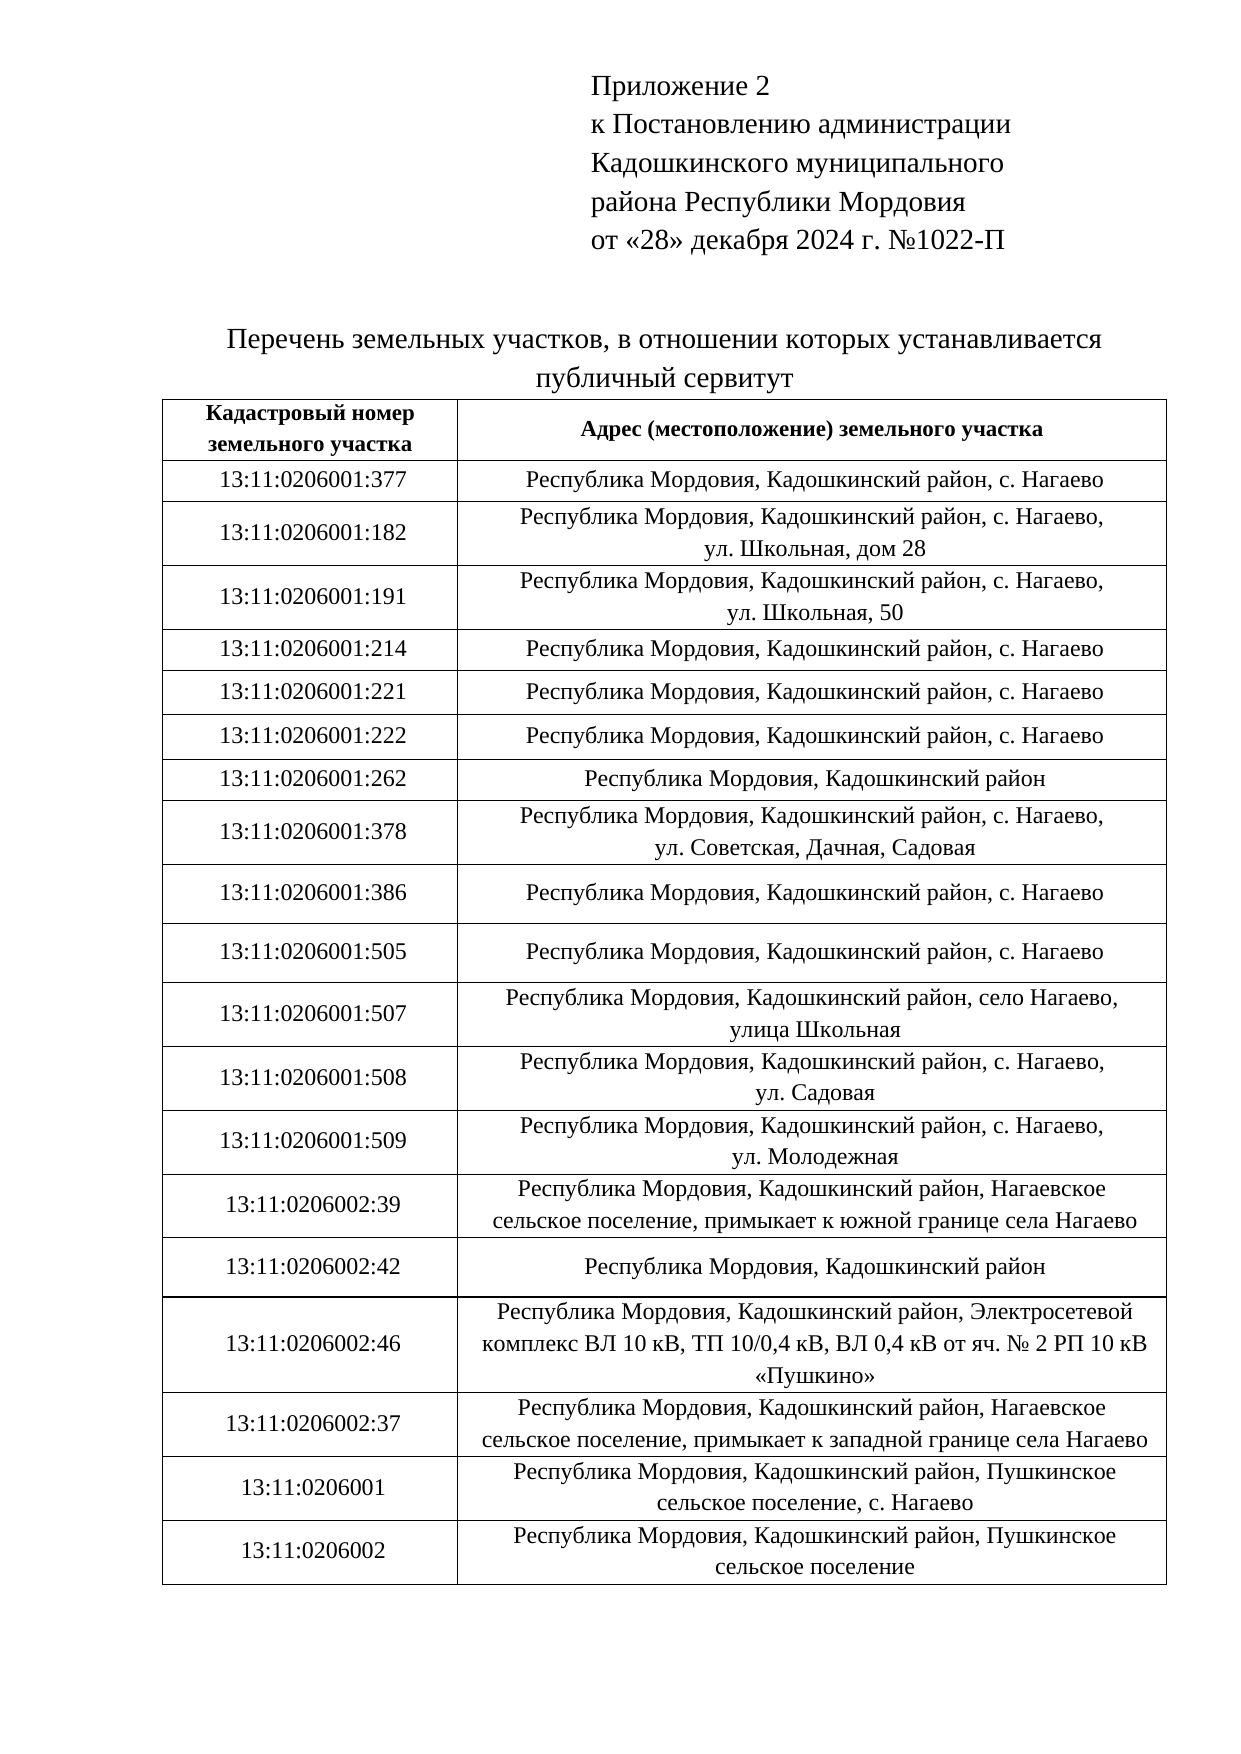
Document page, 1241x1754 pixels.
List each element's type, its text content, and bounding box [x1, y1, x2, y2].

table_header Кадастровый номер земельного участка [163, 400, 457, 459]
table_cell 13:11:0206001:386 [163, 865, 457, 923]
table_cell 13:11:0206001:377 [163, 461, 457, 501]
table_cell Республика Мордовия, Кадошкинский район, с. Нагаево [458, 715, 1166, 758]
table_cell Республика Мордовия, Кадошкинский район, с. Нагаево [458, 865, 1166, 923]
table_cell 13:11:0206001:214 [163, 630, 457, 670]
table_cell Республика Мордовия, Кадошкинский район, Нагаевское сельское поселение, примыкает к западной границе села Нагаево [458, 1393, 1166, 1456]
table_cell Республика Мордовия, Кадошкинский район, с. Нагаево, ул. Садовая [458, 1047, 1166, 1109]
table_cell Республика Мордовия, Кадошкинский район, Нагаевское сельское поселение, примыкает к южной границе села Нагаево [458, 1175, 1166, 1237]
table_cell Республика Мордовия, Кадошкинский район, Пушкинское сельское поселение [458, 1521, 1166, 1583]
table_cell 13:11:0206002:39 [163, 1175, 457, 1237]
text Кадошкинского муниципального [177, 145, 1152, 179]
table_cell Республика Мордовия, Кадошкинский район, с. Нагаево [458, 630, 1166, 670]
table_cell 13:11:0206002:46 [163, 1298, 457, 1392]
table_cell 13:11:0206002 [163, 1521, 457, 1583]
table_cell Республика Мордовия, Кадошкинский район, с. Нагаево [458, 461, 1166, 501]
table_cell 13:11:0206002:37 [163, 1393, 457, 1456]
table_cell 13:11:0206001:262 [163, 760, 457, 800]
table_cell 13:11:0206002:42 [163, 1238, 457, 1296]
table_cell 13:11:0206001:182 [163, 502, 457, 565]
table_cell Республика Мордовия, Кадошкинский район, с. Нагаево [458, 671, 1166, 714]
table_cell Республика Мордовия, Кадошкинский район [458, 760, 1166, 800]
table_cell Республика Мордовия, Кадошкинский район, Электросетевой комплекс ВЛ 10 кВ, ТП 10/0,4 кВ, ВЛ 0,4 кВ от яч. № 2 РП 10 кВ «Пушкино» [458, 1298, 1166, 1392]
table_cell 13:11:0206001:508 [163, 1047, 457, 1109]
text района Республики Мордовия [177, 184, 1152, 217]
table_cell 13:11:0206001:509 [163, 1111, 457, 1173]
table_cell 13:11:0206001 [163, 1457, 457, 1519]
table_cell Республика Мордовия, Кадошкинский район, с. Нагаево, ул. Школьная, 50 [458, 566, 1166, 629]
table_cell Республика Мордовия, Кадошкинский район, с. Нагаево, ул. Молодежная [458, 1111, 1166, 1173]
text Приложение 2 [177, 68, 1152, 102]
table_cell 13:11:0206001:505 [163, 924, 457, 982]
table_cell 13:11:0206001:378 [163, 801, 457, 864]
table_cell Республика Мордовия, Кадошкинский район, с. Нагаево, ул. Советская, Дачная, Садовая [458, 801, 1166, 864]
table_header Адрес (местоположение) земельного участка [458, 400, 1166, 459]
table_cell Республика Мордовия, Кадошкинский район [458, 1238, 1166, 1296]
table_cell 13:11:0206001:222 [163, 715, 457, 758]
text Перечень земельных участков, в отношении которых устанавливается публичный сервитут [177, 321, 1152, 393]
table_cell 13:11:0206001:221 [163, 671, 457, 714]
text от «28» декабря 2024 г. №1022-П [177, 222, 1152, 256]
text к Постановлению администрации [177, 107, 1152, 140]
table_cell 13:11:0206001:191 [163, 566, 457, 629]
table_cell Республика Мордовия, Кадошкинский район, Пушкинское сельское поселение, с. Нагаево [458, 1457, 1166, 1519]
table_cell 13:11:0206001:507 [163, 983, 457, 1046]
table_cell Республика Мордовия, Кадошкинский район, с. Нагаево, ул. Школьная, дом 28 [458, 502, 1166, 565]
table_cell Республика Мордовия, Кадошкинский район, село Нагаево, улица Школьная [458, 983, 1166, 1046]
table_cell Республика Мордовия, Кадошкинский район, с. Нагаево [458, 924, 1166, 982]
